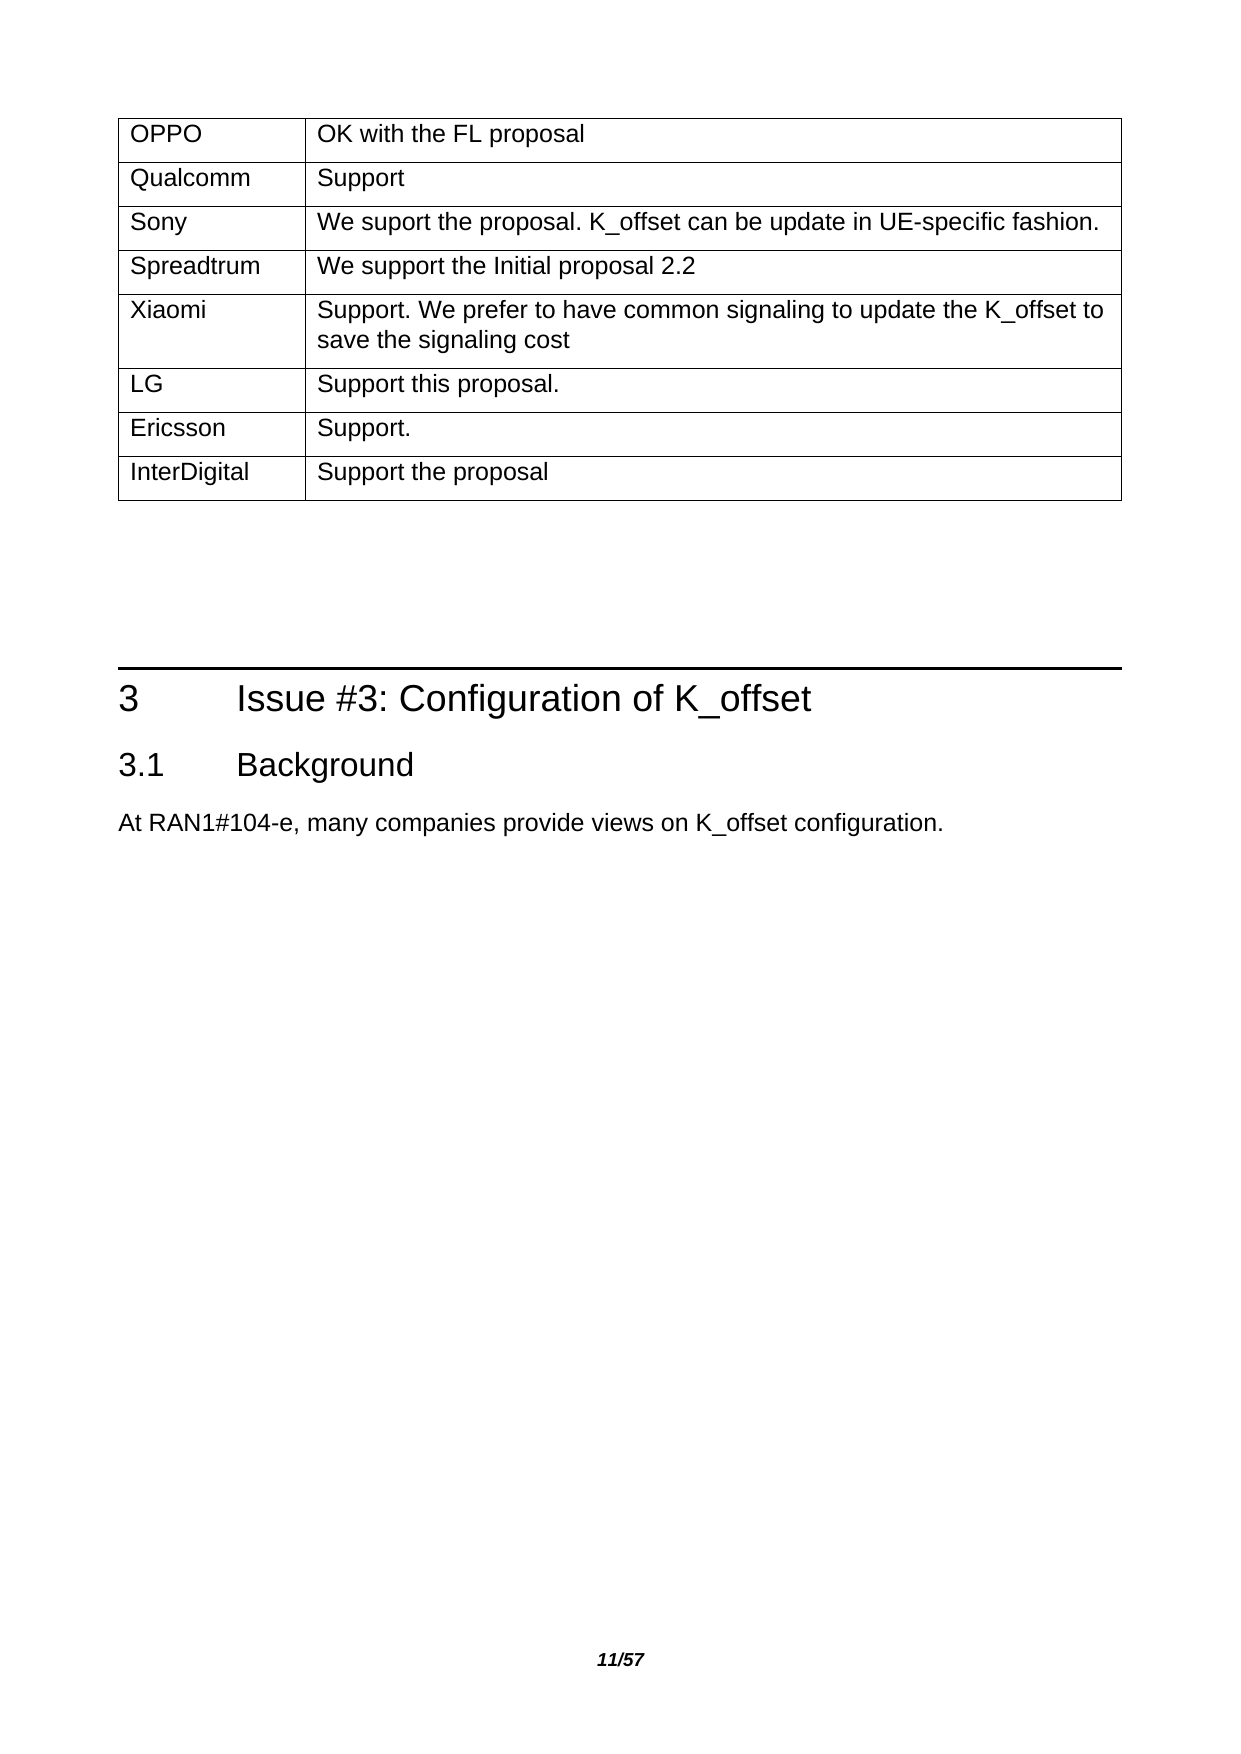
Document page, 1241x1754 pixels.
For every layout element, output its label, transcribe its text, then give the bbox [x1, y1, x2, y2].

subtitle 3 Issue #3: Configuration of K_offset [118, 670, 1122, 719]
table_cell Sony [119, 207, 305, 250]
table_cell Support the proposal [306, 457, 1121, 500]
table_cell OK with the FL proposal [306, 119, 1121, 162]
table_cell Xiaomi [119, 295, 305, 368]
table_cell Support this proposal. [306, 369, 1121, 412]
text At RAN1#104-e, many companies provide views on K_offset configuration. [118, 808, 1122, 836]
table_cell Support [306, 163, 1121, 206]
table_cell InterDigital [119, 457, 305, 500]
table_cell We support the Initial proposal 2.2 [306, 251, 1121, 294]
table_cell LG [119, 369, 305, 412]
table_cell Ericsson [119, 413, 305, 456]
table_cell Support. [306, 413, 1121, 456]
subtitle 3.1 Background [118, 745, 1122, 783]
table_cell OPPO [119, 119, 305, 162]
table_cell Support. We prefer to have common signaling to update the K_offset to save the signaling cost [306, 295, 1121, 368]
table_cell Qualcomm [119, 163, 305, 206]
table_cell Spreadtrum [119, 251, 305, 294]
table_cell We suport the proposal. K_offset can be update in UE-specific fashion. [306, 207, 1121, 250]
